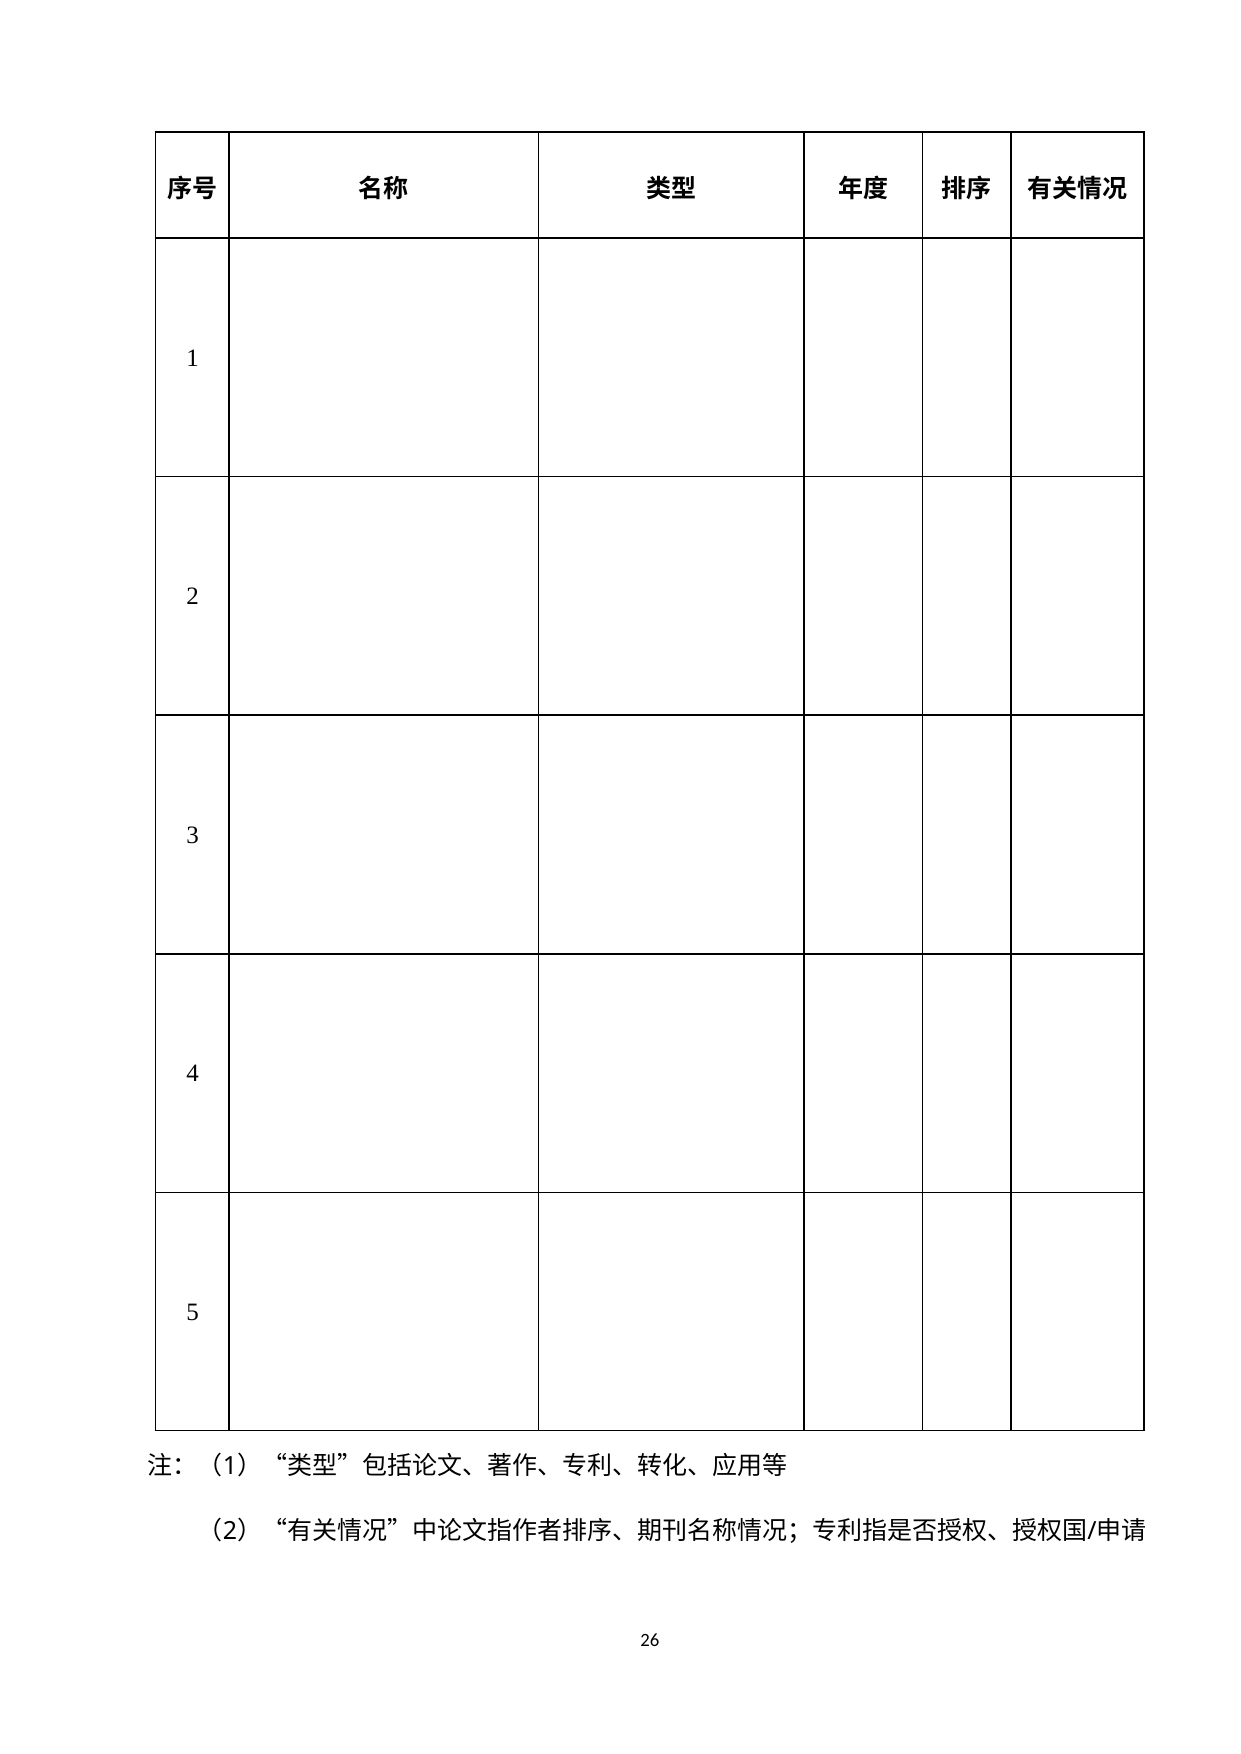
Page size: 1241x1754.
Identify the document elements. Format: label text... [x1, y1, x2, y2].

table_cell [1012, 716, 1143, 953]
table_cell 4 [156, 955, 228, 1191]
table_cell [923, 716, 1010, 953]
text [148, 1496, 1152, 1561]
table_cell 5 [156, 1193, 228, 1430]
text 注：（1）“类型”包括论文、著作、专利、转化、应用等 [148, 1431, 1152, 1496]
table_cell 2 [156, 477, 228, 714]
table_cell [923, 1193, 1010, 1430]
table_header 有关情况 [1012, 133, 1143, 237]
table_cell [805, 955, 922, 1191]
table_cell [1012, 955, 1143, 1191]
table_header 类型 [539, 133, 803, 237]
table_cell [539, 716, 803, 953]
table_cell [230, 239, 538, 476]
table_cell [805, 716, 922, 953]
table_header 名称 [230, 133, 538, 237]
table_cell [230, 955, 538, 1191]
table_cell [923, 239, 1010, 476]
table_cell 3 [156, 716, 228, 953]
table_cell 1 [156, 239, 228, 476]
table_cell [805, 239, 922, 476]
table_cell [230, 716, 538, 953]
table_cell [1012, 239, 1143, 476]
table_cell [1012, 477, 1143, 714]
table_cell [230, 1193, 538, 1430]
table_cell [805, 1193, 922, 1430]
table_header 序号 [156, 133, 228, 237]
table_cell [539, 1193, 803, 1430]
table_cell [923, 477, 1010, 714]
table_cell [539, 477, 803, 714]
table_cell [230, 477, 538, 714]
table_header 排序 [923, 133, 1010, 237]
table_header 年度 [805, 133, 922, 237]
table_cell [539, 239, 803, 476]
table_cell [923, 955, 1010, 1191]
table_cell [805, 477, 922, 714]
table_cell [1012, 1193, 1143, 1430]
table_cell [539, 955, 803, 1191]
